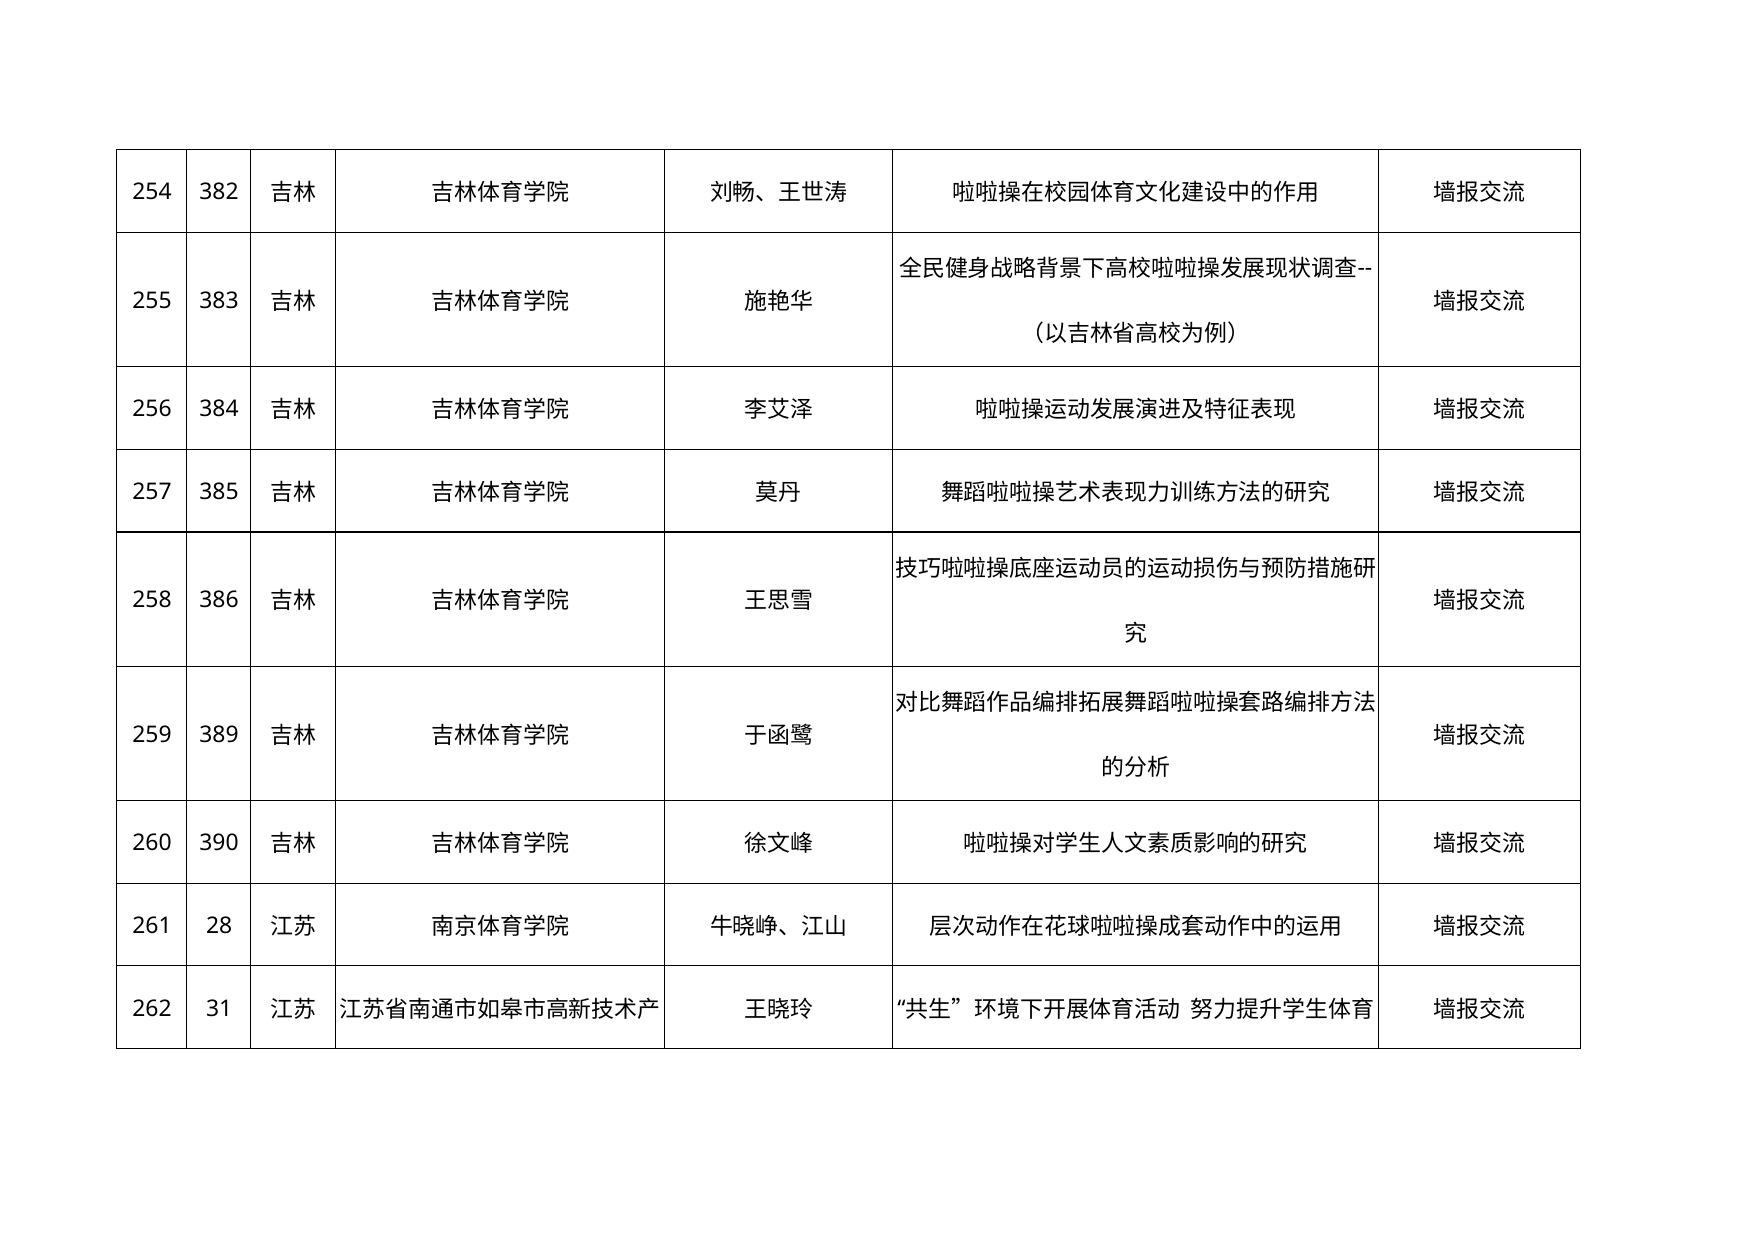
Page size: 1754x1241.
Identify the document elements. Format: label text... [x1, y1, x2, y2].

table_cell 386 [187, 533, 250, 666]
table_cell 260 [117, 801, 186, 883]
table_cell 383 [187, 233, 250, 366]
table_cell 墙报交流 [1379, 150, 1580, 232]
table_cell 吉林体育学院 [336, 450, 664, 531]
table_cell 吉林体育学院 [336, 667, 664, 800]
table_cell 施艳华 [665, 233, 892, 366]
table_cell 259 [117, 667, 186, 800]
table_cell 吉林体育学院 [336, 233, 664, 366]
table_cell 吉林 [251, 450, 335, 531]
table_cell 吉林 [251, 801, 335, 883]
table_cell 吉林体育学院 [336, 367, 664, 449]
table_cell 吉林 [251, 667, 335, 800]
table_cell 层次动作在花球啦啦操成套动作中的运用 [893, 884, 1378, 965]
table_cell 261 [117, 884, 186, 965]
table_cell 254 [117, 150, 186, 232]
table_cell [893, 966, 1378, 1048]
table_cell 382 [187, 150, 250, 232]
table_cell 吉林 [251, 367, 335, 449]
table_cell 吉林 [251, 150, 335, 232]
table_cell 墙报交流 [1379, 533, 1580, 666]
table_cell 墙报交流 [1379, 233, 1580, 366]
table_cell 徐文峰 [665, 801, 892, 883]
table_cell 刘畅、王世涛 [665, 150, 892, 232]
table_cell 墙报交流 [1379, 801, 1580, 883]
table_cell 28 [187, 884, 250, 965]
table_cell 257 [117, 450, 186, 531]
table_cell 389 [187, 667, 250, 800]
table_cell 吉林体育学院 [336, 801, 664, 883]
table_cell 262 [117, 966, 186, 1048]
table_cell 吉林体育学院 [336, 150, 664, 232]
table_cell 31 [187, 966, 250, 1048]
table_cell 于函鹭 [665, 667, 892, 800]
table_cell 啦啦操运动发展演进及特征表现 [893, 367, 1378, 449]
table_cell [336, 966, 664, 1048]
table_cell 王晓玲 [665, 966, 892, 1048]
table_cell 江苏 [251, 884, 335, 965]
table_cell 385 [187, 450, 250, 531]
table_cell 墙报交流 [1379, 884, 1580, 965]
table_cell 李艾泽 [665, 367, 892, 449]
table_cell 390 [187, 801, 250, 883]
table_cell 墙报交流 [1379, 966, 1580, 1048]
table_cell 墙报交流 [1379, 367, 1580, 449]
table_cell 对比舞蹈作品编排拓展舞蹈啦啦操套路编排方法的分析 [893, 667, 1378, 800]
table_cell 墙报交流 [1379, 667, 1580, 800]
table_cell 256 [117, 367, 186, 449]
table_cell 吉林 [251, 233, 335, 366]
table_cell 技巧啦啦操底座运动员的运动损伤与预防措施研究 [893, 533, 1378, 666]
table_cell 255 [117, 233, 186, 366]
table_cell 舞蹈啦啦操艺术表现力训练方法的研究 [893, 450, 1378, 531]
table_cell 王思雪 [665, 533, 892, 666]
table_cell 莫丹 [665, 450, 892, 531]
table_cell 啦啦操对学生人文素质影响的研究 [893, 801, 1378, 883]
table_cell 牛晓峥、江山 [665, 884, 892, 965]
table_cell 啦啦操在校园体育文化建设中的作用 [893, 150, 1378, 232]
table_cell 墙报交流 [1379, 450, 1580, 531]
table_cell 全民健身战略背景下高校啦啦操发展现状调查--（以吉林省高校为例） [893, 233, 1378, 366]
table_cell 吉林体育学院 [336, 533, 664, 666]
table_cell 吉林 [251, 533, 335, 666]
table_cell 南京体育学院 [336, 884, 664, 965]
table_cell 258 [117, 533, 186, 666]
table_cell 江苏 [251, 966, 335, 1048]
table_cell 384 [187, 367, 250, 449]
